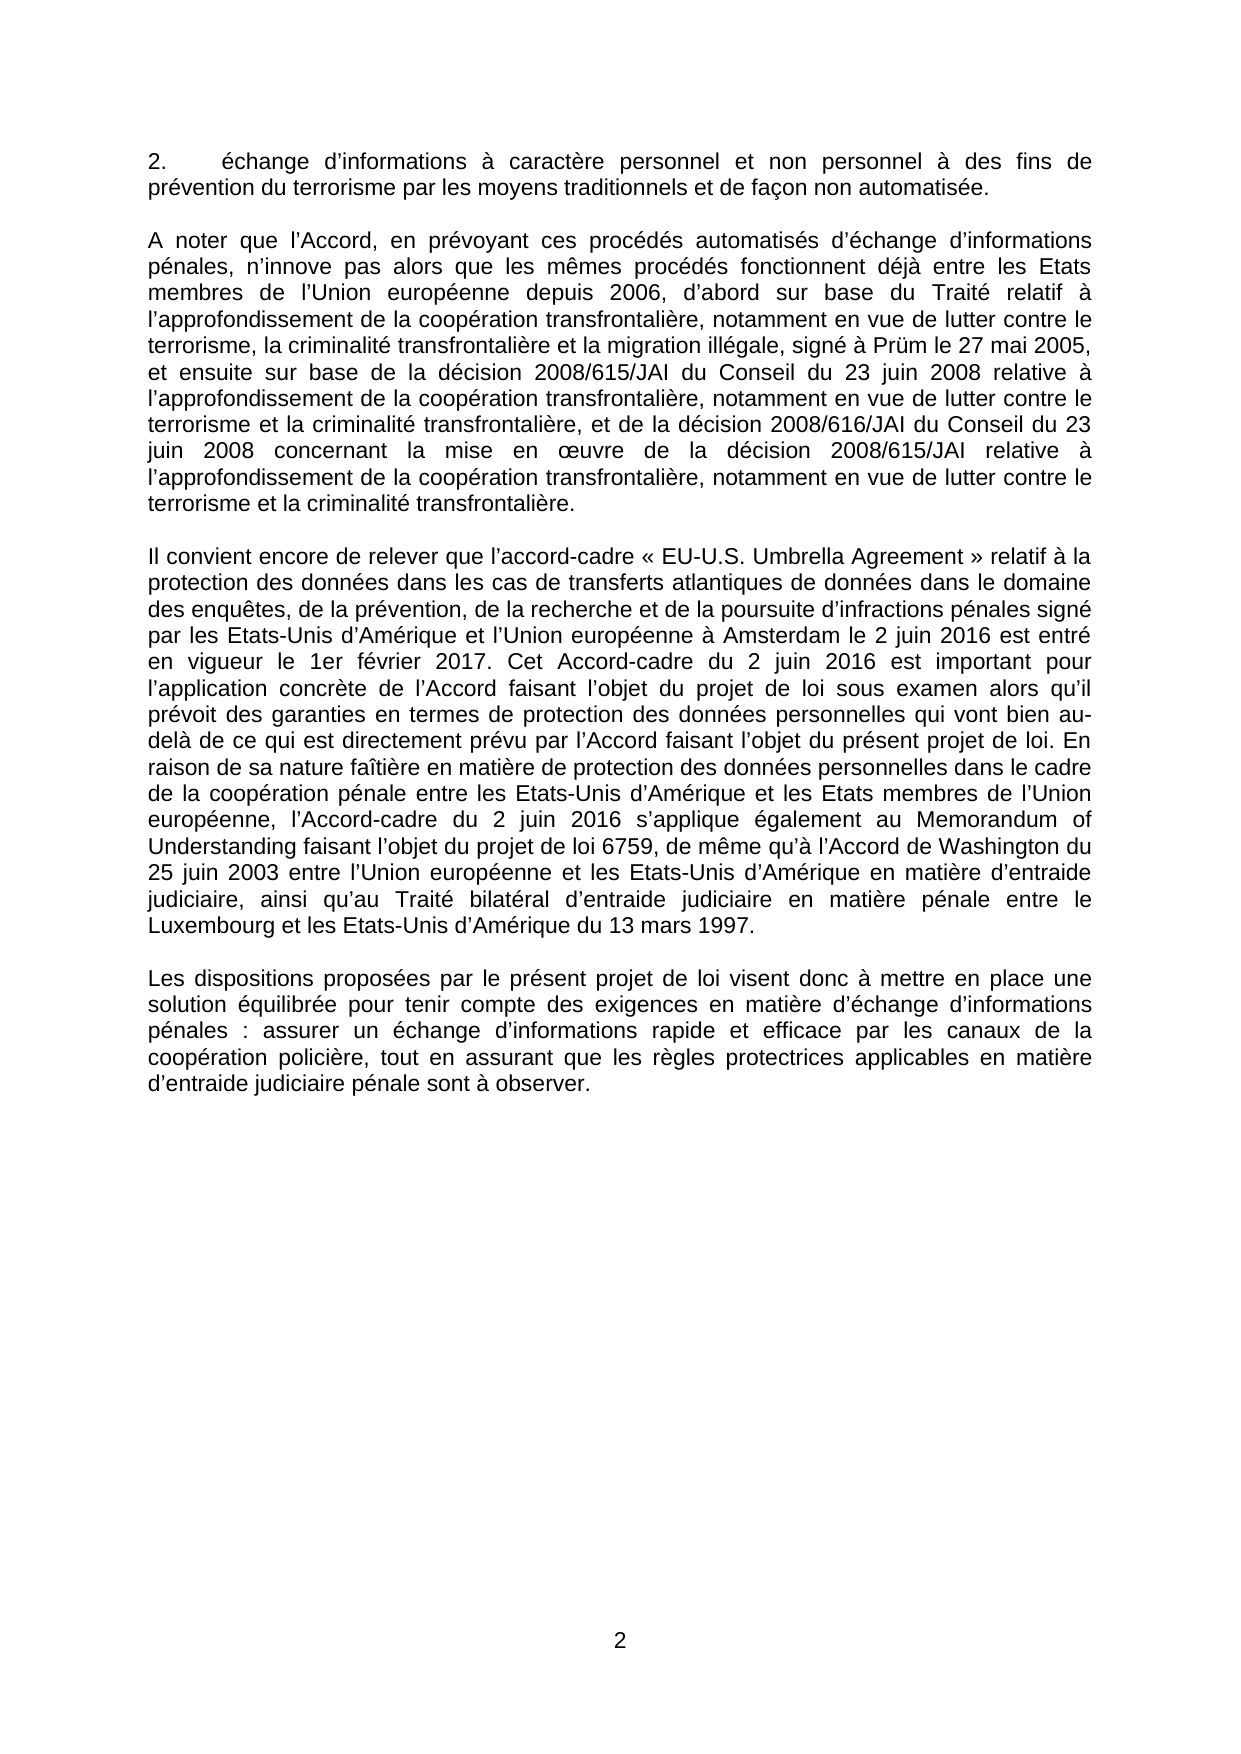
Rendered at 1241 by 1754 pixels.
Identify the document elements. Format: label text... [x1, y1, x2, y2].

text 2. échange d’informations à caractère personnel et non personnel à des fins de prévention du terrorisme par les moyens traditionnels et de façon non automatisée. [148, 148, 1093, 200]
text A noter que l’Accord, en prévoyant ces procédés automatisés d’échange d’informations pénales, n’innove pas alors que les mêmes procédés fonctionnent déjà entre les Etats membres de l’Union européenne depuis 2006, d’abord sur base du Traité relatif à l’approfondissement de la coopération transfrontalière, notamment en vue de lutter contre le terrorisme, la criminalité transfrontalière et la migration illégale, signé à Prüm le 27 mai 2005, et ensuite sur base de la décision 2008/615/JAI du Conseil du 23 juin 2008 relative à l’approfondissement de la coopération transfrontalière, notamment en vue de lutter contre le terrorisme et la criminalité transfrontalière, et de la décision 2008/616/JAI du Conseil du 23 juin 2008 concernant la mise en œuvre de la décision 2008/615/JAI relative à l’approfondissement de la coopération transfrontalière, notamment en vue de lutter contre le terrorisme et la criminalité transfrontalière. [148, 227, 1093, 517]
text Il convient encore de relever que l’accord-cadre « EU-U.S. Umbrella Agreement » relatif à la protection des données dans les cas de transferts atlantiques de données dans le domaine des enquêtes, de la prévention, de la recherche et de la poursuite d’infractions pénales signé par les Etats-Unis d’Amérique et l’Union européenne à Amsterdam le 2 juin 2016 est entré en vigueur le 1er février 2017. Cet Accord-cadre du 2 juin 2016 est important pour l’application concrète de l’Accord faisant l’objet du projet de loi sous examen alors qu’il prévoit des garanties en termes de protection des données personnelles qui vont bien au-delà de ce qui est directement prévu par l’Accord faisant l’objet du présent projet de loi. En raison de sa nature faîtière en matière de protection des données personnelles dans le cadre de la coopération pénale entre les Etats-Unis d’Amérique et les Etats membres de l’Union européenne, l’Accord-cadre du 2 juin 2016 s’applique également au Memorandum of Understanding faisant l’objet du projet de loi 6759, de même qu’à l’Accord de Washington du 25 juin 2003 entre l’Union européenne et les Etats-Unis d’Amérique en matière d’entraide judiciaire, ainsi qu’au Traité bilatéral d’entraide judiciaire en matière pénale entre le Luxembourg et les Etats-Unis d’Amérique du 13 mars 1997. [148, 543, 1093, 938]
text Les dispositions proposées par le présent projet de loi visent donc à mettre en place une solution équilibrée pour tenir compte des exigences en matière d’échange d’informations pénales : assurer un échange d’informations rapide et efficace par les canaux de la coopération policière, tout en assurant que les règles protectrices applicables en matière d’entraide judiciaire pénale sont à observer. [148, 964, 1093, 1096]
